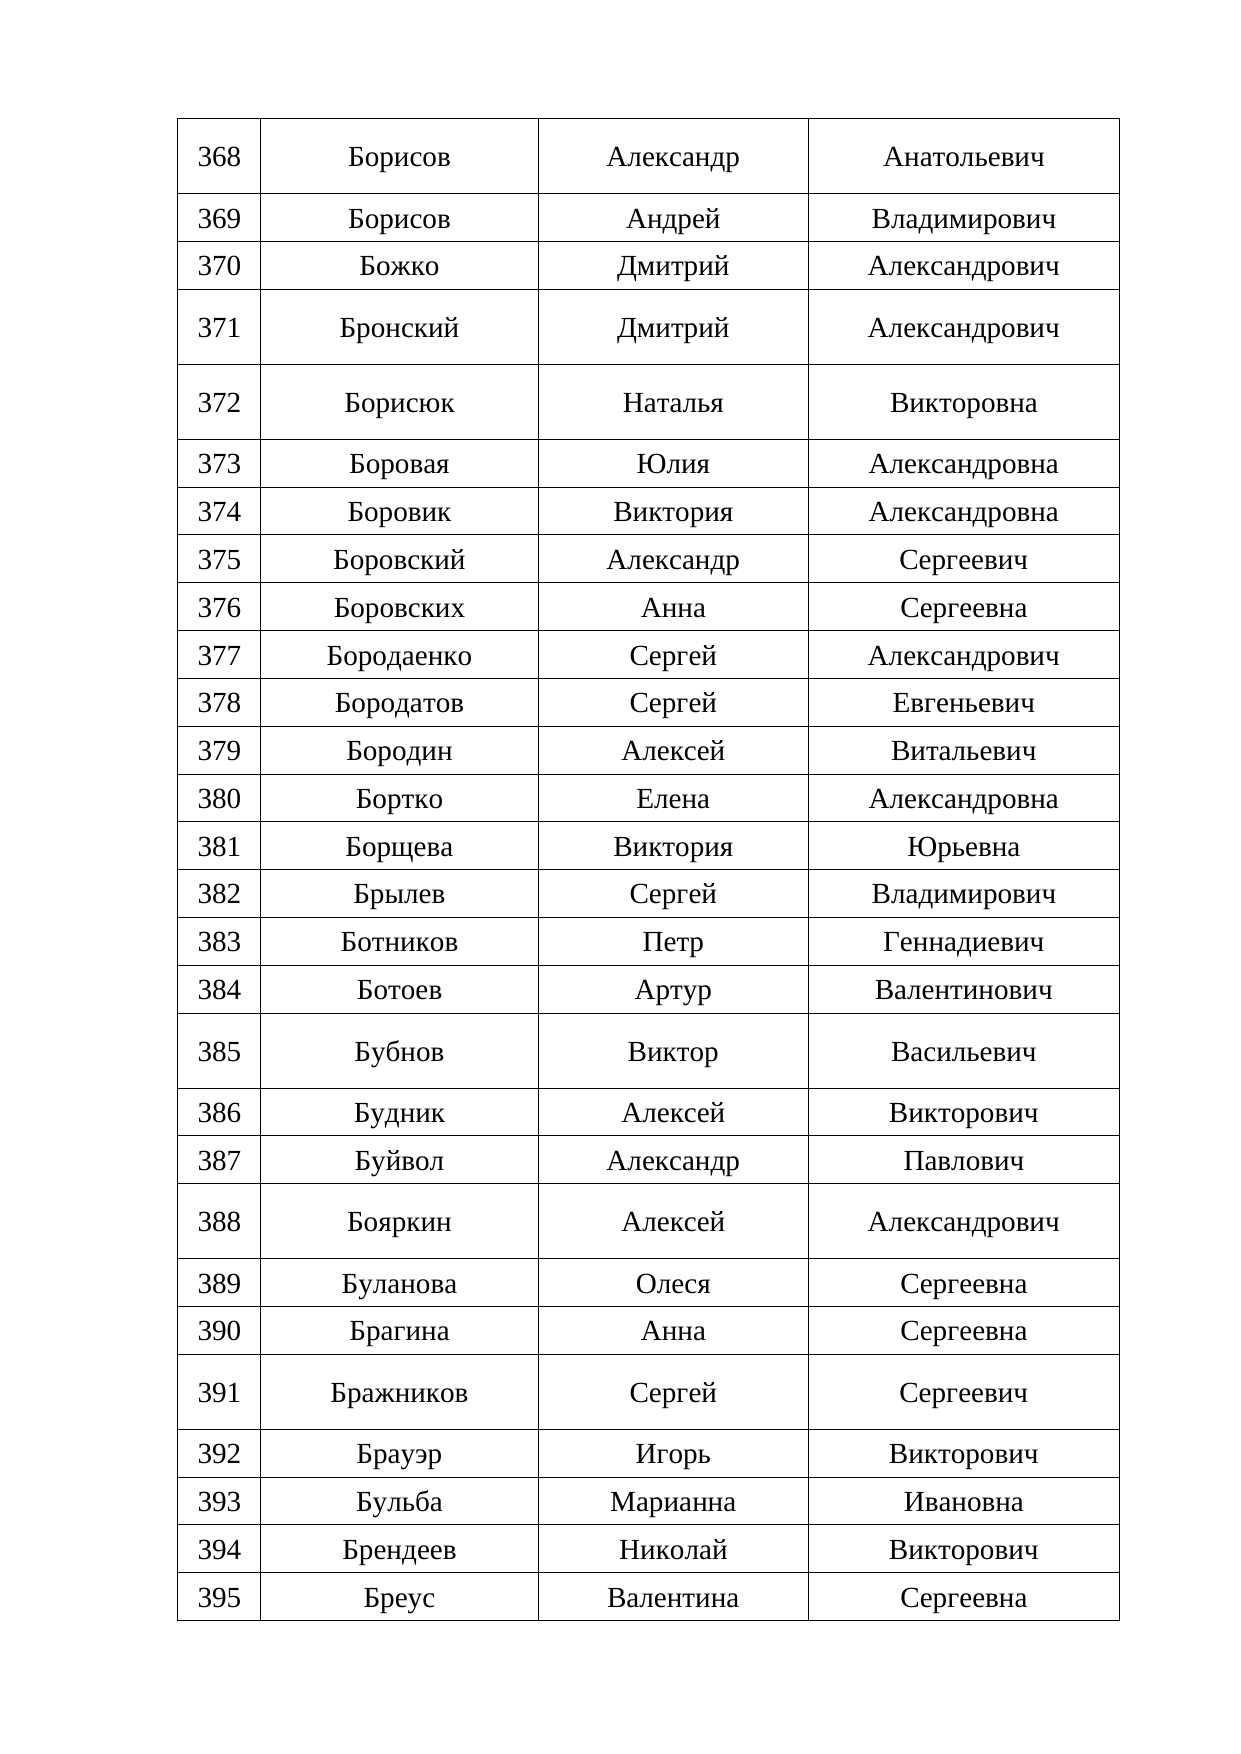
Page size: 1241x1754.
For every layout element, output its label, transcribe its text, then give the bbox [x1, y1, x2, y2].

table_cell Викторовна [809, 365, 1119, 439]
table_cell 389 [178, 1259, 260, 1306]
table_cell Александрович [809, 290, 1119, 364]
table_cell Александрович [809, 242, 1119, 289]
table_cell 369 [178, 194, 260, 241]
table_cell Боровая [261, 440, 538, 487]
table_cell 374 [178, 488, 260, 534]
table_cell Бульба [261, 1478, 538, 1524]
table_cell 390 [178, 1307, 260, 1354]
table_cell 373 [178, 440, 260, 487]
table_cell Николай [539, 1525, 808, 1572]
table_cell Юрьевна [809, 822, 1119, 869]
table_cell 368 [178, 119, 260, 193]
table_cell 395 [178, 1573, 260, 1620]
table_cell Сергеевна [809, 1259, 1119, 1306]
table_cell Сергеевна [809, 1307, 1119, 1354]
table_cell Владимирович [809, 870, 1119, 917]
table_cell Анна [539, 1307, 808, 1354]
table_cell Александровна [809, 775, 1119, 821]
table_cell Буйвол [261, 1136, 538, 1183]
table_cell Борисов [261, 119, 538, 193]
table_cell 383 [178, 918, 260, 965]
table_cell Сергеевна [809, 583, 1119, 630]
table_cell 379 [178, 727, 260, 773]
table_cell Дмитрий [539, 242, 808, 289]
table_cell Алексей [539, 1184, 808, 1258]
table_cell 381 [178, 822, 260, 869]
table_cell 375 [178, 535, 260, 582]
table_cell Сергей [539, 870, 808, 917]
table_cell Виктория [539, 488, 808, 534]
table_cell 376 [178, 583, 260, 630]
table_cell Сергеевич [809, 535, 1119, 582]
table_cell Наталья [539, 365, 808, 439]
table_cell Алексей [539, 727, 808, 773]
table_cell Сергей [539, 679, 808, 726]
table_cell Анатольевич [809, 119, 1119, 193]
table_cell Артур [539, 966, 808, 1012]
table_cell Борщева [261, 822, 538, 869]
table_cell Марианна [539, 1478, 808, 1524]
table_cell Виктория [539, 822, 808, 869]
table_cell 377 [178, 631, 260, 678]
table_cell 370 [178, 242, 260, 289]
table_cell Бубнов [261, 1014, 538, 1087]
table_cell Викторович [809, 1430, 1119, 1477]
table_cell Витальевич [809, 727, 1119, 773]
table_cell Александрович [809, 1184, 1119, 1258]
table_cell Юлия [539, 440, 808, 487]
table_cell Брендеев [261, 1525, 538, 1572]
table_cell Александр [539, 119, 808, 193]
table_cell 392 [178, 1430, 260, 1477]
table_cell Виктор [539, 1014, 808, 1087]
table_cell Геннадиевич [809, 918, 1119, 965]
table_cell 387 [178, 1136, 260, 1183]
table_cell 372 [178, 365, 260, 439]
table_cell Олеся [539, 1259, 808, 1306]
table_cell 384 [178, 966, 260, 1012]
table_cell Борисов [261, 194, 538, 241]
table_cell Бортко [261, 775, 538, 821]
table_cell 388 [178, 1184, 260, 1258]
table_cell Александр [539, 535, 808, 582]
table_cell 382 [178, 870, 260, 917]
table_cell Сергеевич [809, 1355, 1119, 1429]
table_cell Бородаенко [261, 631, 538, 678]
table_cell Бронский [261, 290, 538, 364]
table_cell Бражников [261, 1355, 538, 1429]
table_cell Викторович [809, 1525, 1119, 1572]
table_cell Боровик [261, 488, 538, 534]
table_cell Бородин [261, 727, 538, 773]
table_cell Брауэр [261, 1430, 538, 1477]
table_cell Борисюк [261, 365, 538, 439]
table_cell Ботоев [261, 966, 538, 1012]
table_cell Анна [539, 583, 808, 630]
table_cell Евгеньевич [809, 679, 1119, 726]
table_cell Алексей [539, 1089, 808, 1135]
table_cell Александр [539, 1136, 808, 1183]
table_cell Брагина [261, 1307, 538, 1354]
table_cell Андрей [539, 194, 808, 241]
table_cell Александровна [809, 440, 1119, 487]
table_cell Боровских [261, 583, 538, 630]
table_cell 378 [178, 679, 260, 726]
table_cell Игорь [539, 1430, 808, 1477]
table_cell Брылев [261, 870, 538, 917]
table_cell Ивановна [809, 1478, 1119, 1524]
table_cell Сергей [539, 631, 808, 678]
table_cell Александровна [809, 488, 1119, 534]
table_cell Дмитрий [539, 290, 808, 364]
table_cell Владимирович [809, 194, 1119, 241]
table_cell Валентина [539, 1573, 808, 1620]
table_cell Петр [539, 918, 808, 965]
table_cell Павлович [809, 1136, 1119, 1183]
table_cell Викторович [809, 1089, 1119, 1135]
table_cell Будник [261, 1089, 538, 1135]
table_cell 393 [178, 1478, 260, 1524]
table_cell Сергей [539, 1355, 808, 1429]
table_cell Божко [261, 242, 538, 289]
table_cell Боровский [261, 535, 538, 582]
table_cell 385 [178, 1014, 260, 1087]
table_cell 371 [178, 290, 260, 364]
table_cell Бреус [261, 1573, 538, 1620]
table_cell Елена [539, 775, 808, 821]
table_cell Бояркин [261, 1184, 538, 1258]
table_cell Валентинович [809, 966, 1119, 1012]
table_cell Васильевич [809, 1014, 1119, 1087]
table_cell Александрович [809, 631, 1119, 678]
table_cell Сергеевна [809, 1573, 1119, 1620]
table_cell 380 [178, 775, 260, 821]
table_cell 386 [178, 1089, 260, 1135]
table_cell 391 [178, 1355, 260, 1429]
table_cell Ботников [261, 918, 538, 965]
table_cell 394 [178, 1525, 260, 1572]
table_cell Бородатов [261, 679, 538, 726]
table_cell Буланова [261, 1259, 538, 1306]
